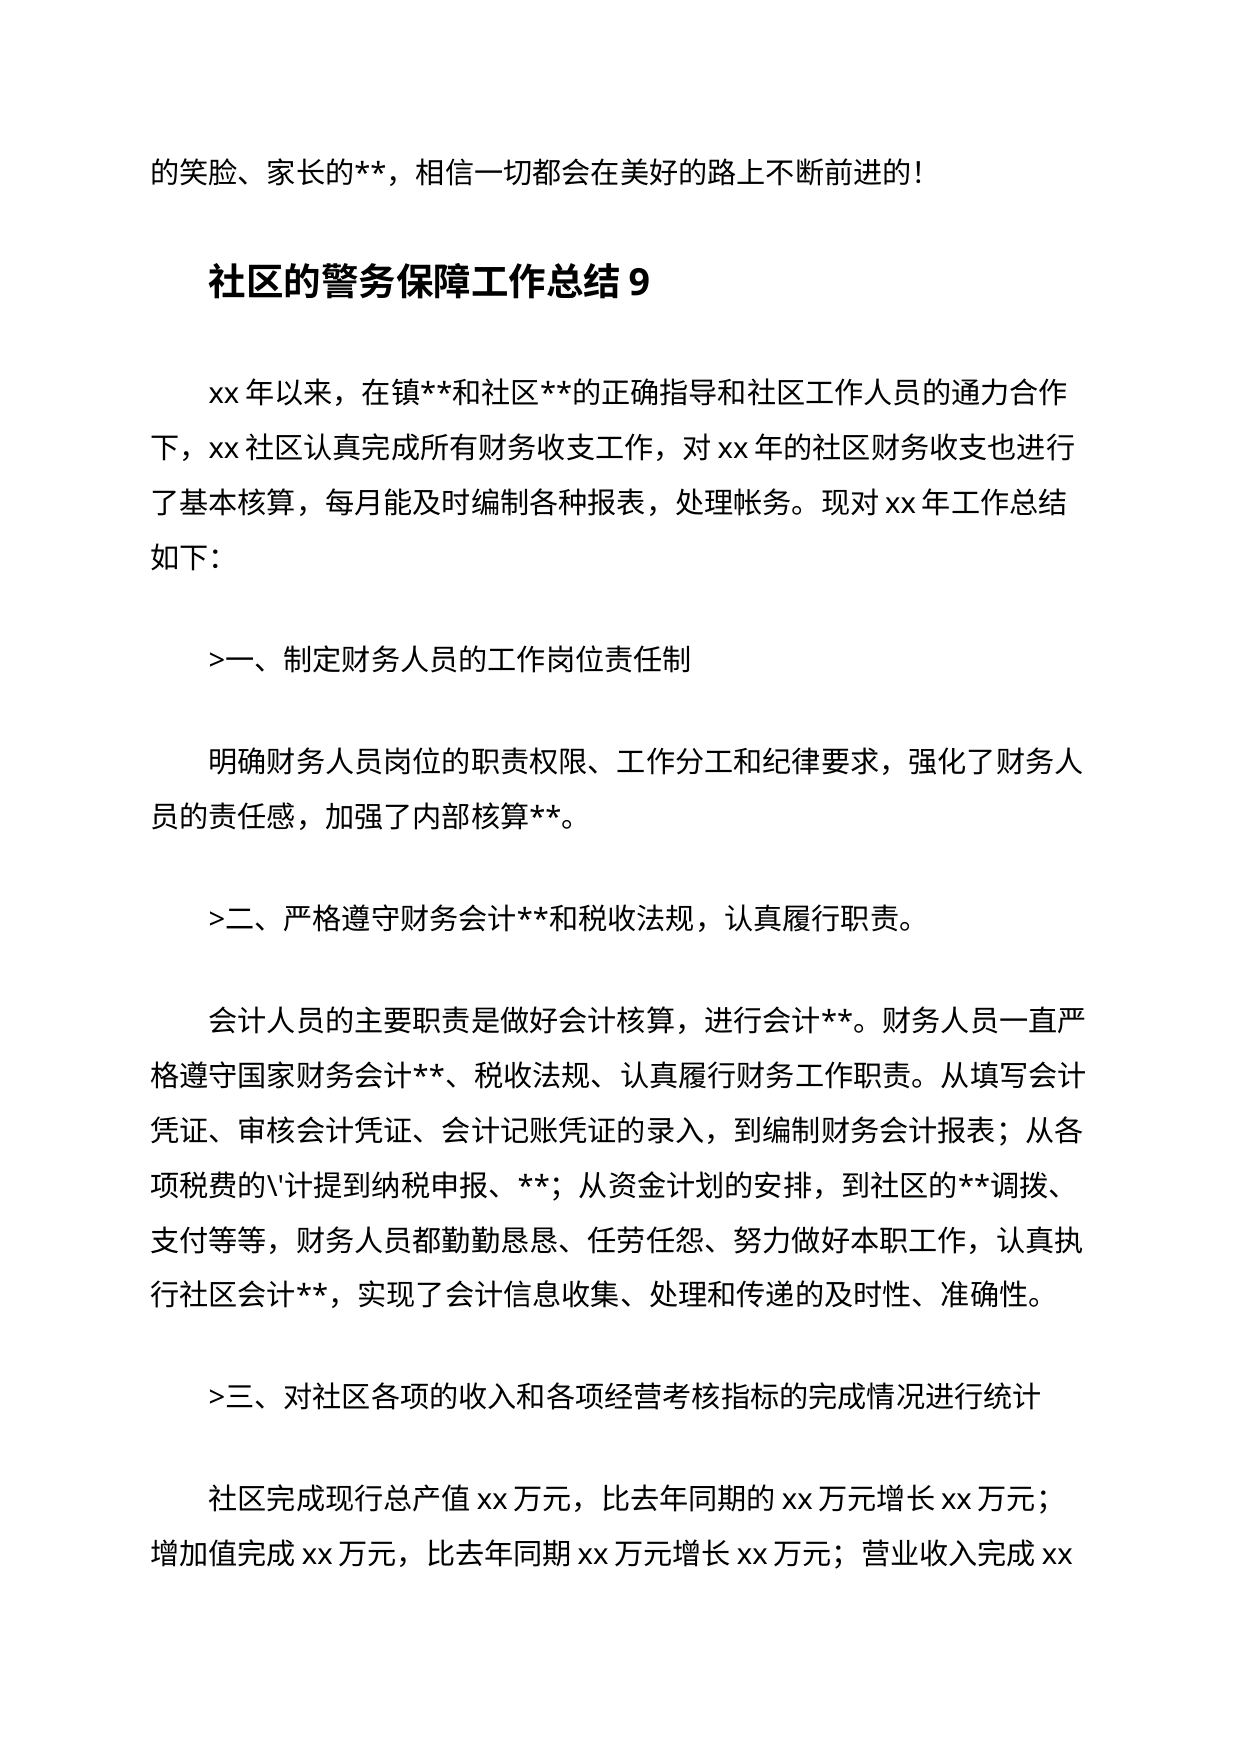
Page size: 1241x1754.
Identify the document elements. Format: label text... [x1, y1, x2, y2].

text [150, 150, 1090, 192]
text 会计人员的主要职责是做好会计核算，进行会计**。财务人员一直严格遵守国家财务会计**、税收法规、认真履行财务工作职责。从填写会计凭证、审核会计凭证、会计记账凭证的录入，到编制财务会计报表；从各项税费的\'计提到纳税申报、**；从资金计划的安排，到社区的**调拨、支付等等，财务人员都勤勤恳恳、任劳任怨、努力做好本职工作，认真执行社区会计**，实现了会计信息收集、处理和传递的及时性、准确性。 [150, 997, 1090, 1314]
text xx年以来，在镇**和社区**的正确指导和社区工作人员的通力合作下，xx社区认真完成所有财务收支工作，对xx年的社区财务收支也进行了基本核算，每月能及时编制各种报表，处理帐务。现对xx年工作总结如下： [150, 369, 1090, 577]
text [150, 1476, 1090, 1573]
text >三、对社区各项的收入和各项经营考核指标的完成情况进行统计 [150, 1374, 1090, 1416]
text >二、严格遵守财务会计**和税收法规，认真履行职责。 [150, 895, 1090, 938]
text >一、制定财务人员的工作岗位责任制 [150, 636, 1090, 679]
text 明确财务人员岗位的职责权限、工作分工和纪律要求，强化了财务人员的责任感，加强了内部核算**。 [150, 738, 1090, 836]
text 社区的警务保障工作总结9 [150, 252, 1090, 306]
